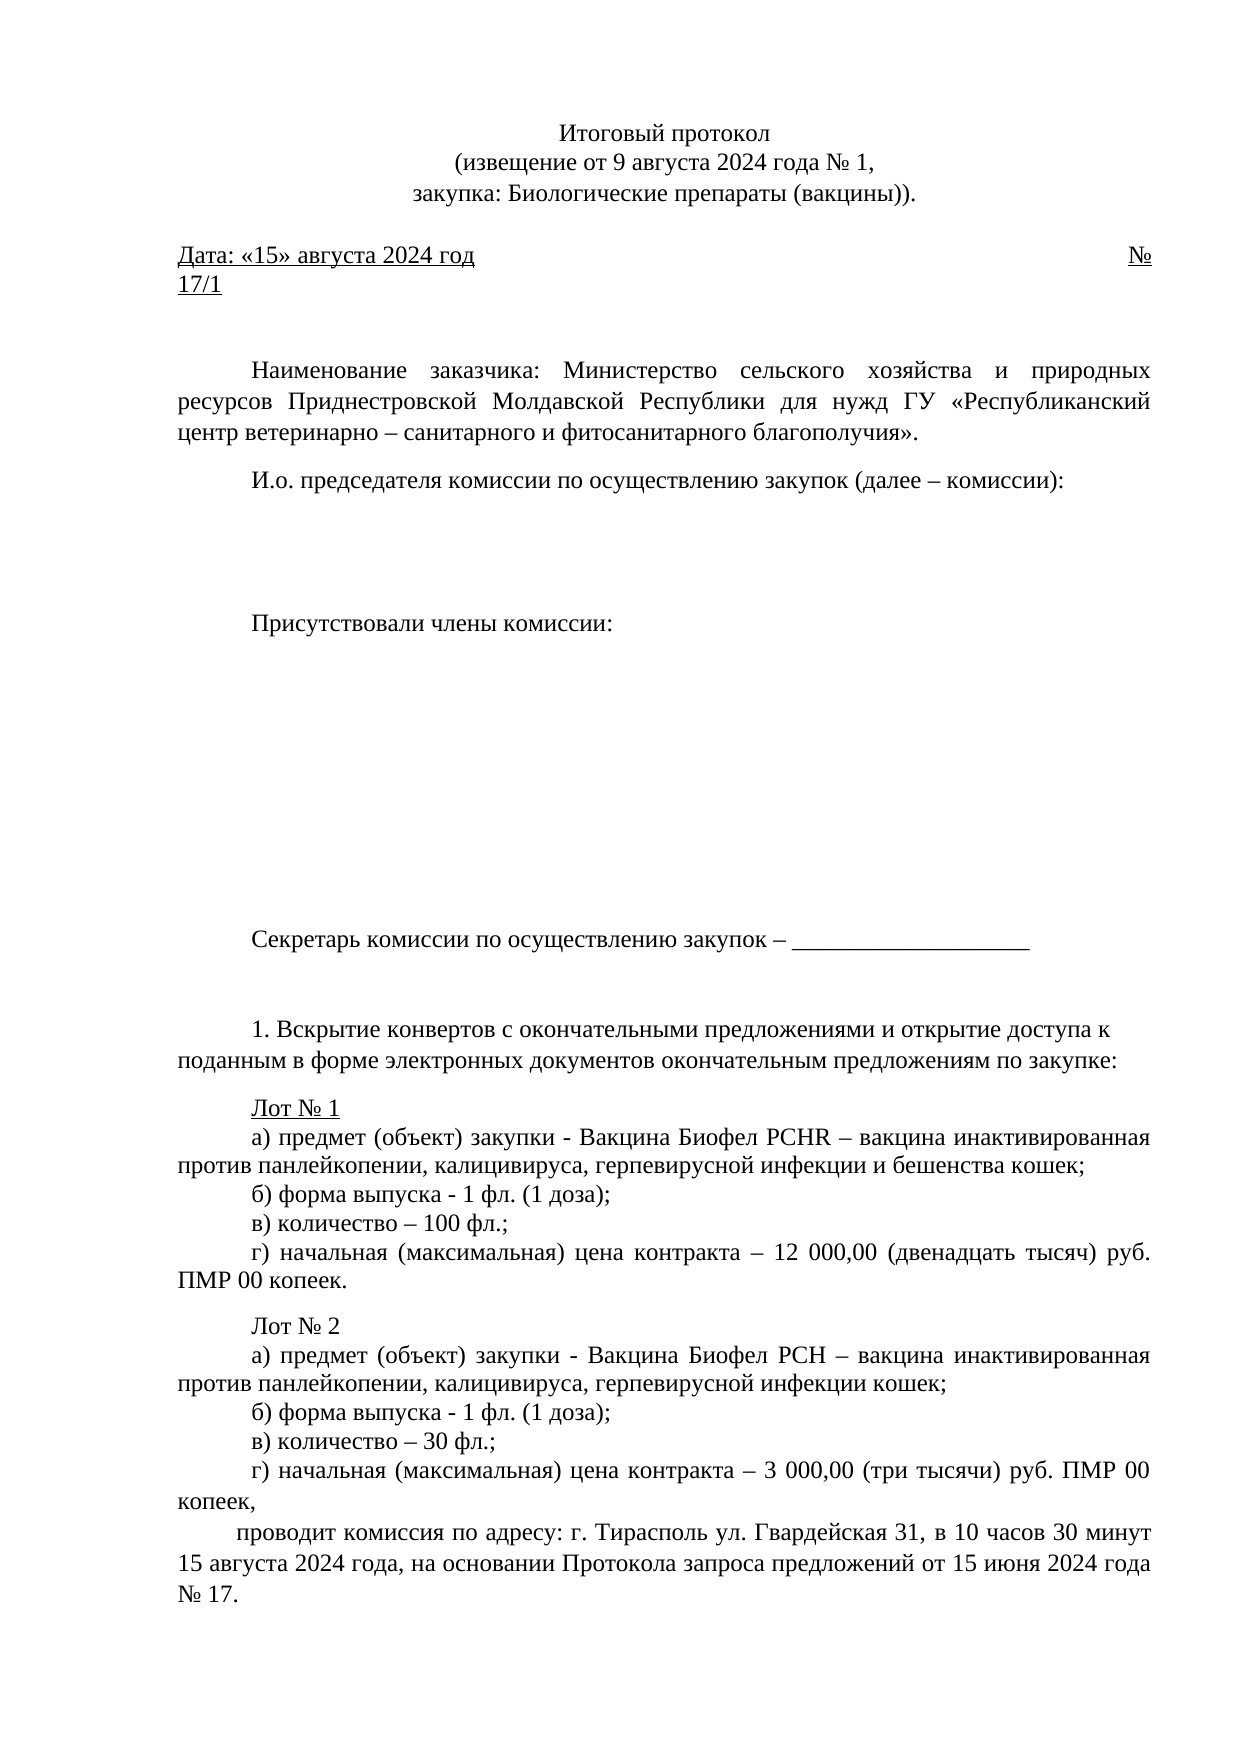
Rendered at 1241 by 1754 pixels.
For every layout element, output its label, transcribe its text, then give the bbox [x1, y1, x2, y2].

text г) начальная (максимальная) цена контракта – 12 000,00 (двенадцать тысяч) руб. ПМР 00 копеек. [177, 1237, 1152, 1294]
text в) количество – 30 фл.; [177, 1426, 1152, 1455]
text б) форма выпуска - 1 фл. (1 доза); [177, 1397, 1152, 1426]
text г) начальная (максимальная) цена контракта – 3 000,00 (три тысячи) руб. ПМР 00 копеек, [177, 1455, 1152, 1514]
text Лот № 1 [177, 1093, 1152, 1122]
text Дата: «15» августа 2024 год № 17/1 [177, 240, 1152, 297]
text Наименование заказчика: Министерство сельского хозяйства и природных ресурсов Приднестровской Молдавской Республики для нужд ГУ «Республиканский центр ветеринарно – санитарного и фитосанитарного благополучия». [177, 355, 1152, 446]
text в) количество – 100 фл.; [177, 1208, 1152, 1237]
text а) предмет (объект) закупки - Вакцина Биофел PCH – вакцина инактивированная против панлейкопении, калицивируса, герпевирусной инфекции кошек; [177, 1340, 1152, 1397]
text Присутствовали члены комиссии: [177, 608, 1152, 637]
text Итоговый протокол [177, 118, 1152, 147]
text проводит комиссия по адресу: г. Тирасполь ул. Гвардейская 31, в 10 часов 30 минут 15 августа 2024 года, на основании Протокола запроса предложений от 15 июня 2024 года № 17. [177, 1517, 1152, 1608]
text закупка: Биологические препараты (вакцины)). [177, 178, 1152, 207]
text а) предмет (объект) закупки - Вакцина Биофел PCHR – вакцина инактивированная против панлейкопении, калицивируса, герпевирусной инфекции и бешенства кошек; [177, 1122, 1152, 1179]
text 1. Вскрытие конвертов с окончательными предложениями и открытие доступа к поданным в форме электронных документов окончательным предложениям по закупке: [177, 1014, 1152, 1074]
text Лот № 2 [177, 1311, 1152, 1340]
text Секретарь комиссии по осуществлению закупок – ___________________ [177, 924, 1152, 953]
text б) форма выпуска - 1 фл. (1 доза); [177, 1179, 1152, 1208]
text (извещение от 9 августа 2024 года № 1, [177, 147, 1152, 176]
text И.о. председателя комиссии по осуществлению закупок (далее – комиссии): [177, 465, 1152, 493]
